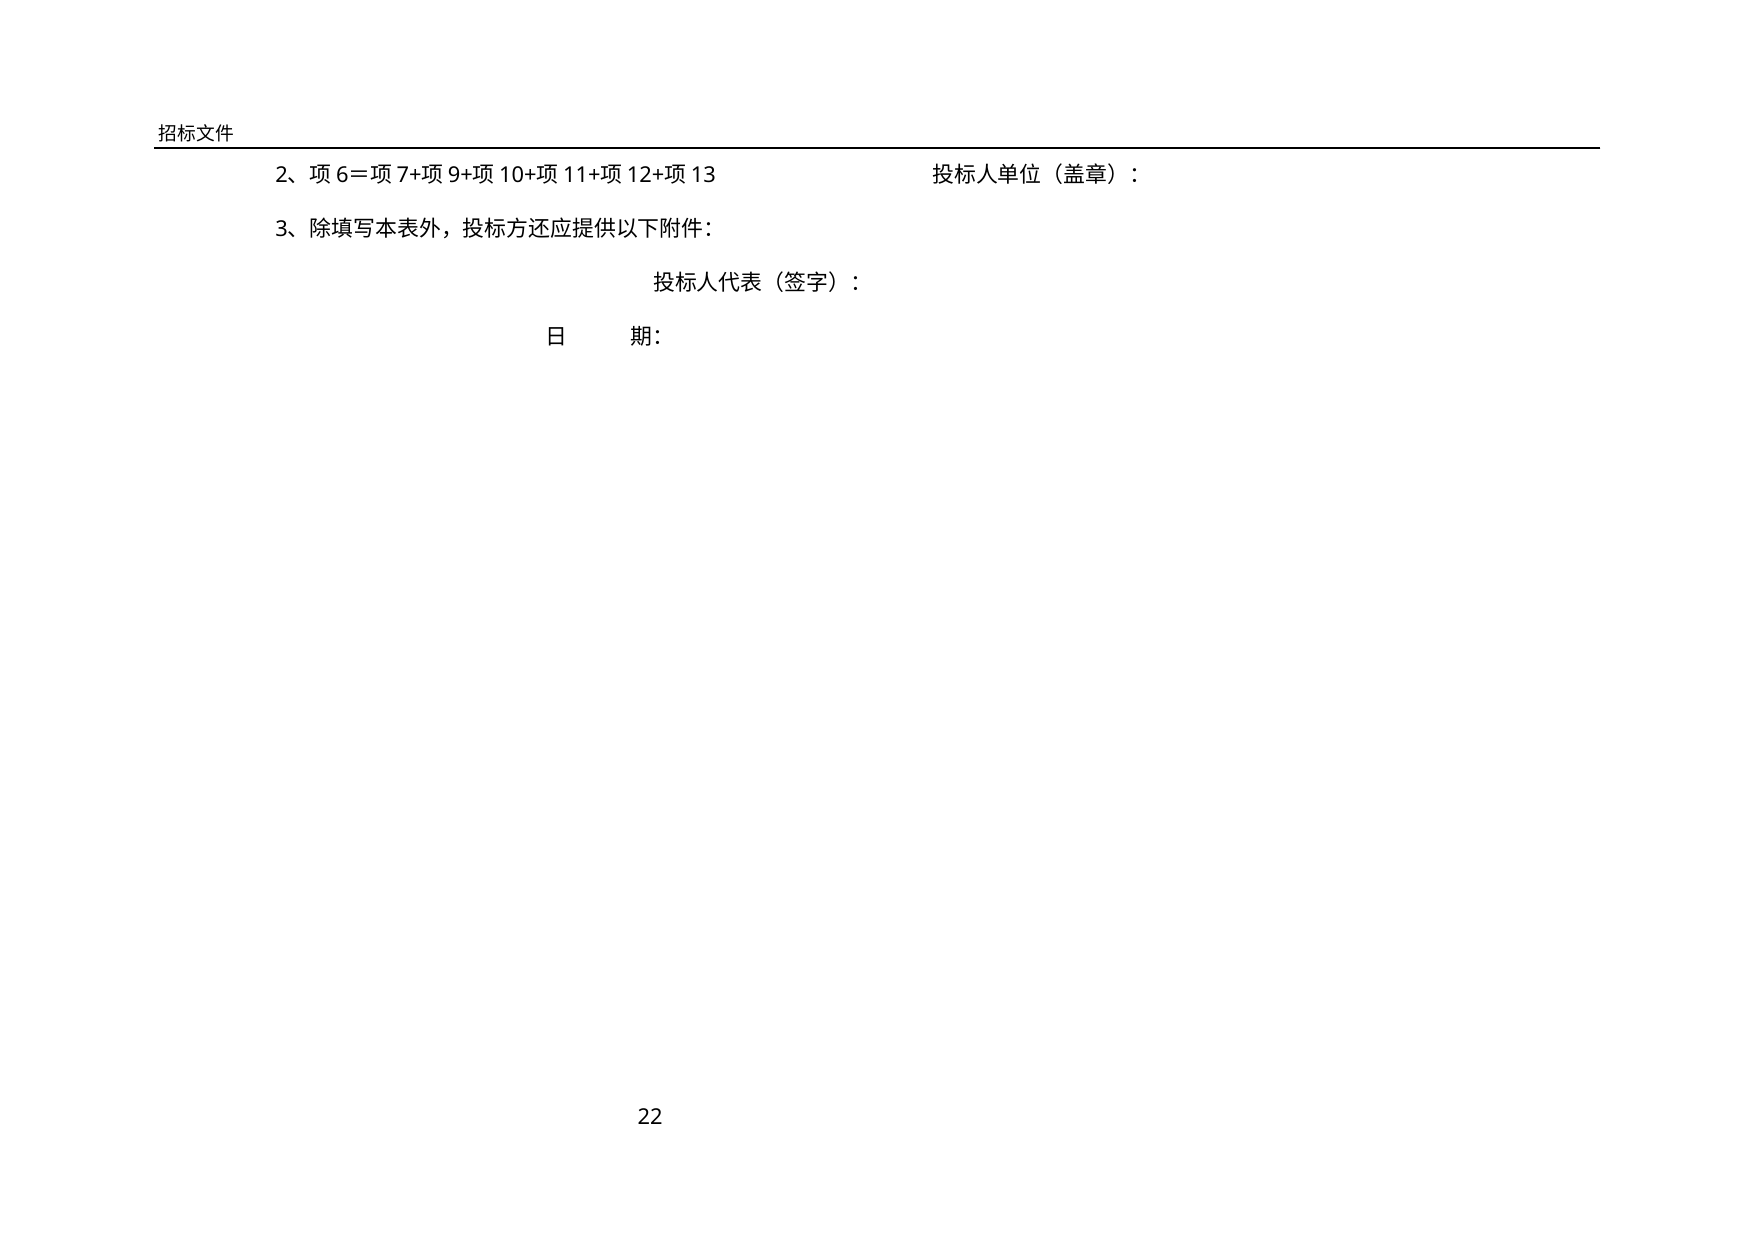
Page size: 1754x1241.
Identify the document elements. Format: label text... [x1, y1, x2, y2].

text 投标人代表（签字）： [197, 257, 1600, 299]
text 日 期： [197, 311, 1600, 353]
text 3、除填写本表外，投标方还应提供以下附件： [197, 203, 1600, 245]
text 2、项6＝项7+项9+项10+项11+项12+项13 投标人单位（盖章）： [197, 149, 1600, 191]
